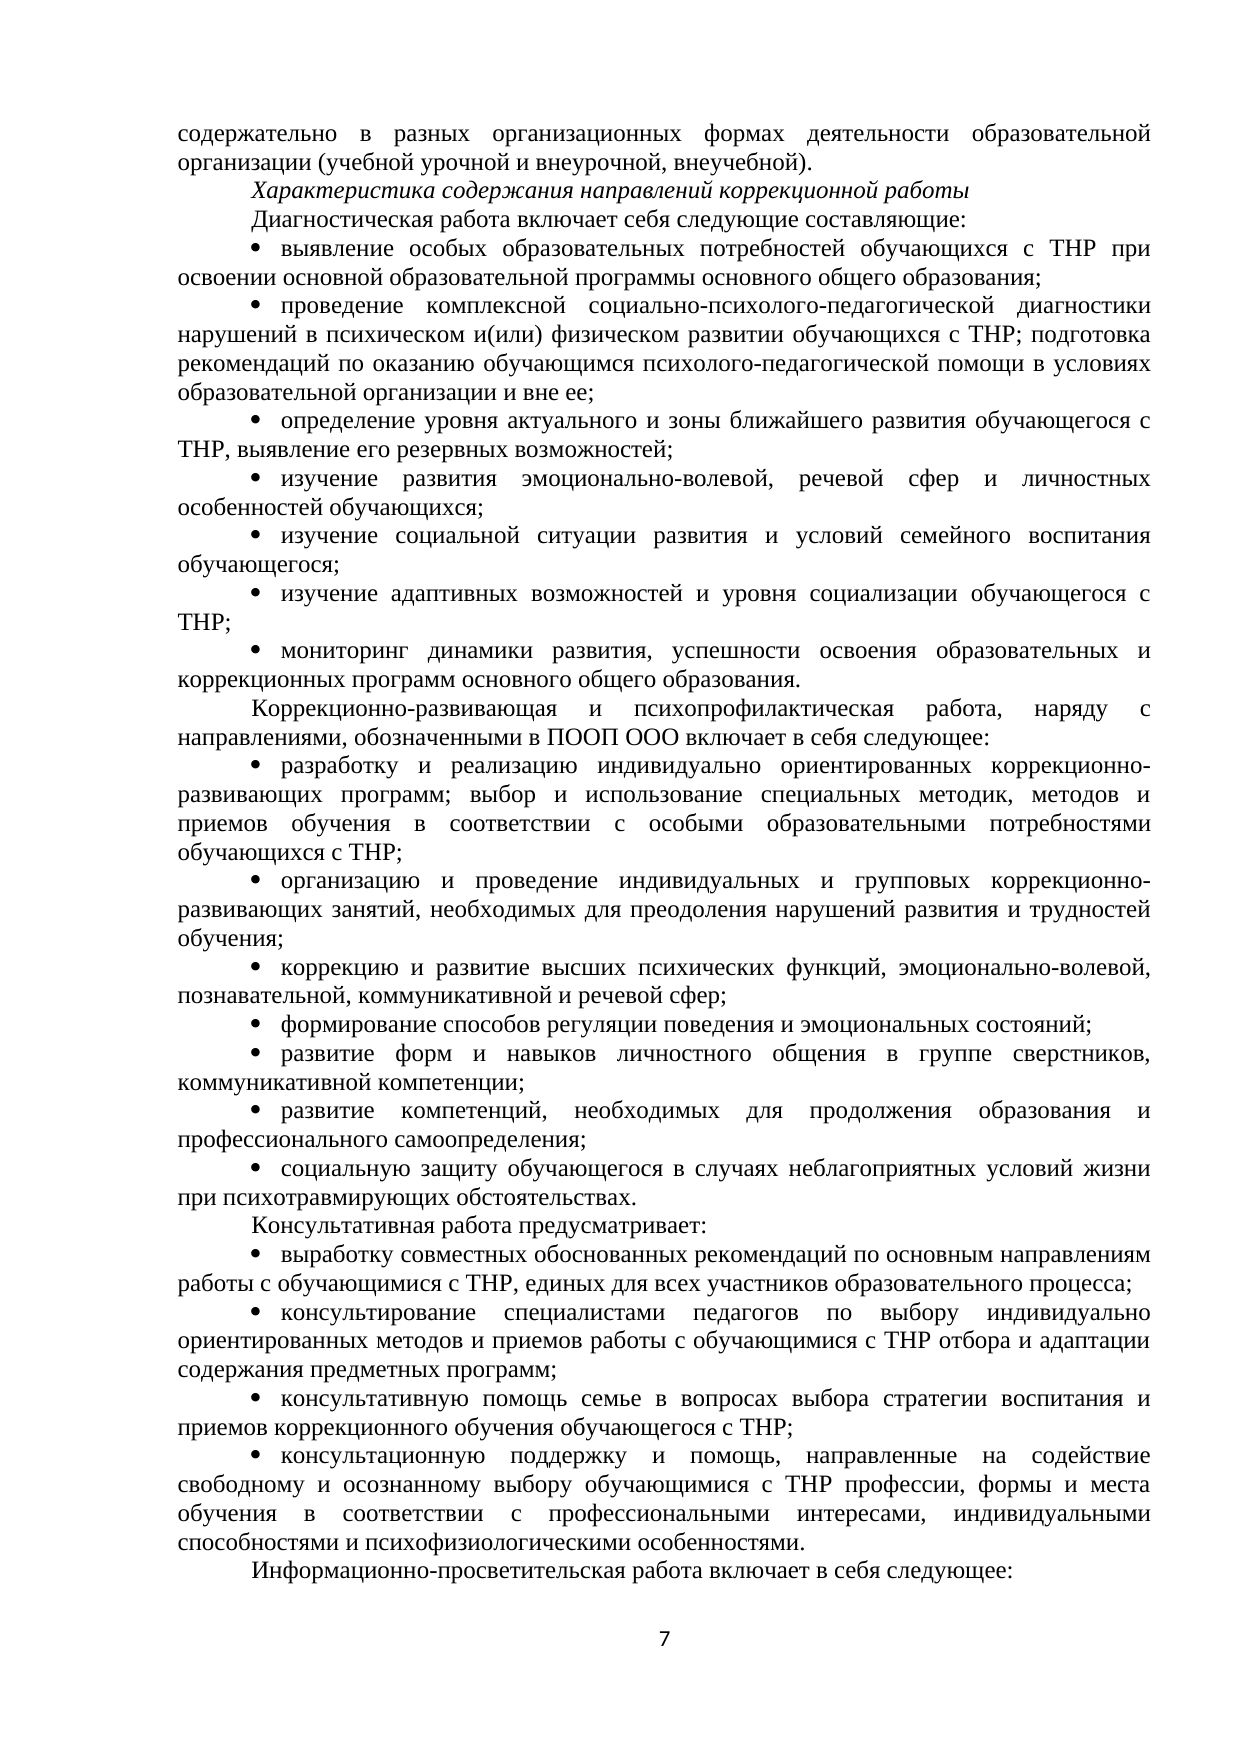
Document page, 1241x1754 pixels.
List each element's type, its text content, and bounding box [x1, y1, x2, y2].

list формирование способов регуляции поведения и эмоциональных состояний; [177, 1009, 1152, 1038]
list консультативную помощь семье в вопросах выбора стратегии воспитания и приемов коррекционного обучения обучающегося с ТНР; [177, 1383, 1152, 1441]
list изучение социальной ситуации развития и условий семейного воспитания обучающегося; [177, 521, 1152, 578]
list определение уровня актуального и зоны ближайшего развития обучающегося с ТНР, выявление его резервных возможностей; [177, 406, 1152, 463]
list проведение комплексной социально-психолого-педагогической диагностики нарушений в психическом и(или) физическом развитии обучающихся с ТНР; подготовка рекомендаций по оказанию обучающимся психолого-педагогической помощи в условиях образовательной организации и вне ее; [177, 291, 1152, 406]
list социальную защиту обучающегося в случаях неблагоприятных условий жизни при психотравмирующих обстоятельствах. [177, 1153, 1152, 1211]
text Консультативная работа предусматривает: [177, 1211, 1152, 1239]
list мониторинг динамики развития, успешности освоения образовательных и коррекционных программ основного общего образования. [177, 636, 1152, 693]
list разработку и реализацию индивидуально ориентированных коррекционно-развивающих программ; выбор и использование специальных методик, методов и приемов обучения в соответствии с особыми образовательными потребностями обучающихся с ТНР; [177, 751, 1152, 866]
list изучение развития эмоционально-волевой, речевой сфер и личностных особенностей обучающихся; [177, 463, 1152, 521]
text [177, 118, 1152, 176]
text Информационно-просветительская работа включает в себя следующее: [177, 1556, 1152, 1584]
list организацию и проведение индивидуальных и групповых коррекционно-развивающих занятий, необходимых для преодоления нарушений развития и трудностей обучения; [177, 866, 1152, 952]
list консультирование специалистами педагогов по выбору индивидуально ориентированных методов и приемов работы с обучающимися с ТНР отбора и адаптации содержания предметных программ; [177, 1297, 1152, 1383]
text Характеристика содержания направлений коррекционной работы [177, 176, 1152, 204]
list развитие форм и навыков личностного общения в группе сверстников, коммуникативной компетенции; [177, 1038, 1152, 1096]
list выявление особых образовательных потребностей обучающихся с ТНР при освоении основной образовательной программы основного общего образования; [177, 233, 1152, 291]
list выработку совместных обоснованных рекомендаций по основным направлениям работы с обучающимися с ТНР, единых для всех участников образовательного процесса; [177, 1239, 1152, 1297]
list консультационную поддержку и помощь, направленные на содействие свободному и осознанному выбору обучающимися с ТНР профессии, формы и места обучения в соответствии с профессиональными интересами, индивидуальными способностями и психофизиологическими особенностями. [177, 1441, 1152, 1556]
list коррекцию и развитие высших психических функций, эмоционально-волевой, познавательной, коммуникативной и речевой сфер; [177, 952, 1152, 1009]
text Диагностическая работа включает себя следующие составляющие: [177, 204, 1152, 233]
list изучение адаптивных возможностей и уровня социализации обучающегося с ТНР; [177, 578, 1152, 636]
text Коррекционно-развивающая и психопрофилактическая работа, наряду с направлениями, обозначенными в ПООП ООО включает в себя следующее: [177, 693, 1152, 751]
list развитие компетенций, необходимых для продолжения образования и профессионального самоопределения; [177, 1096, 1152, 1153]
